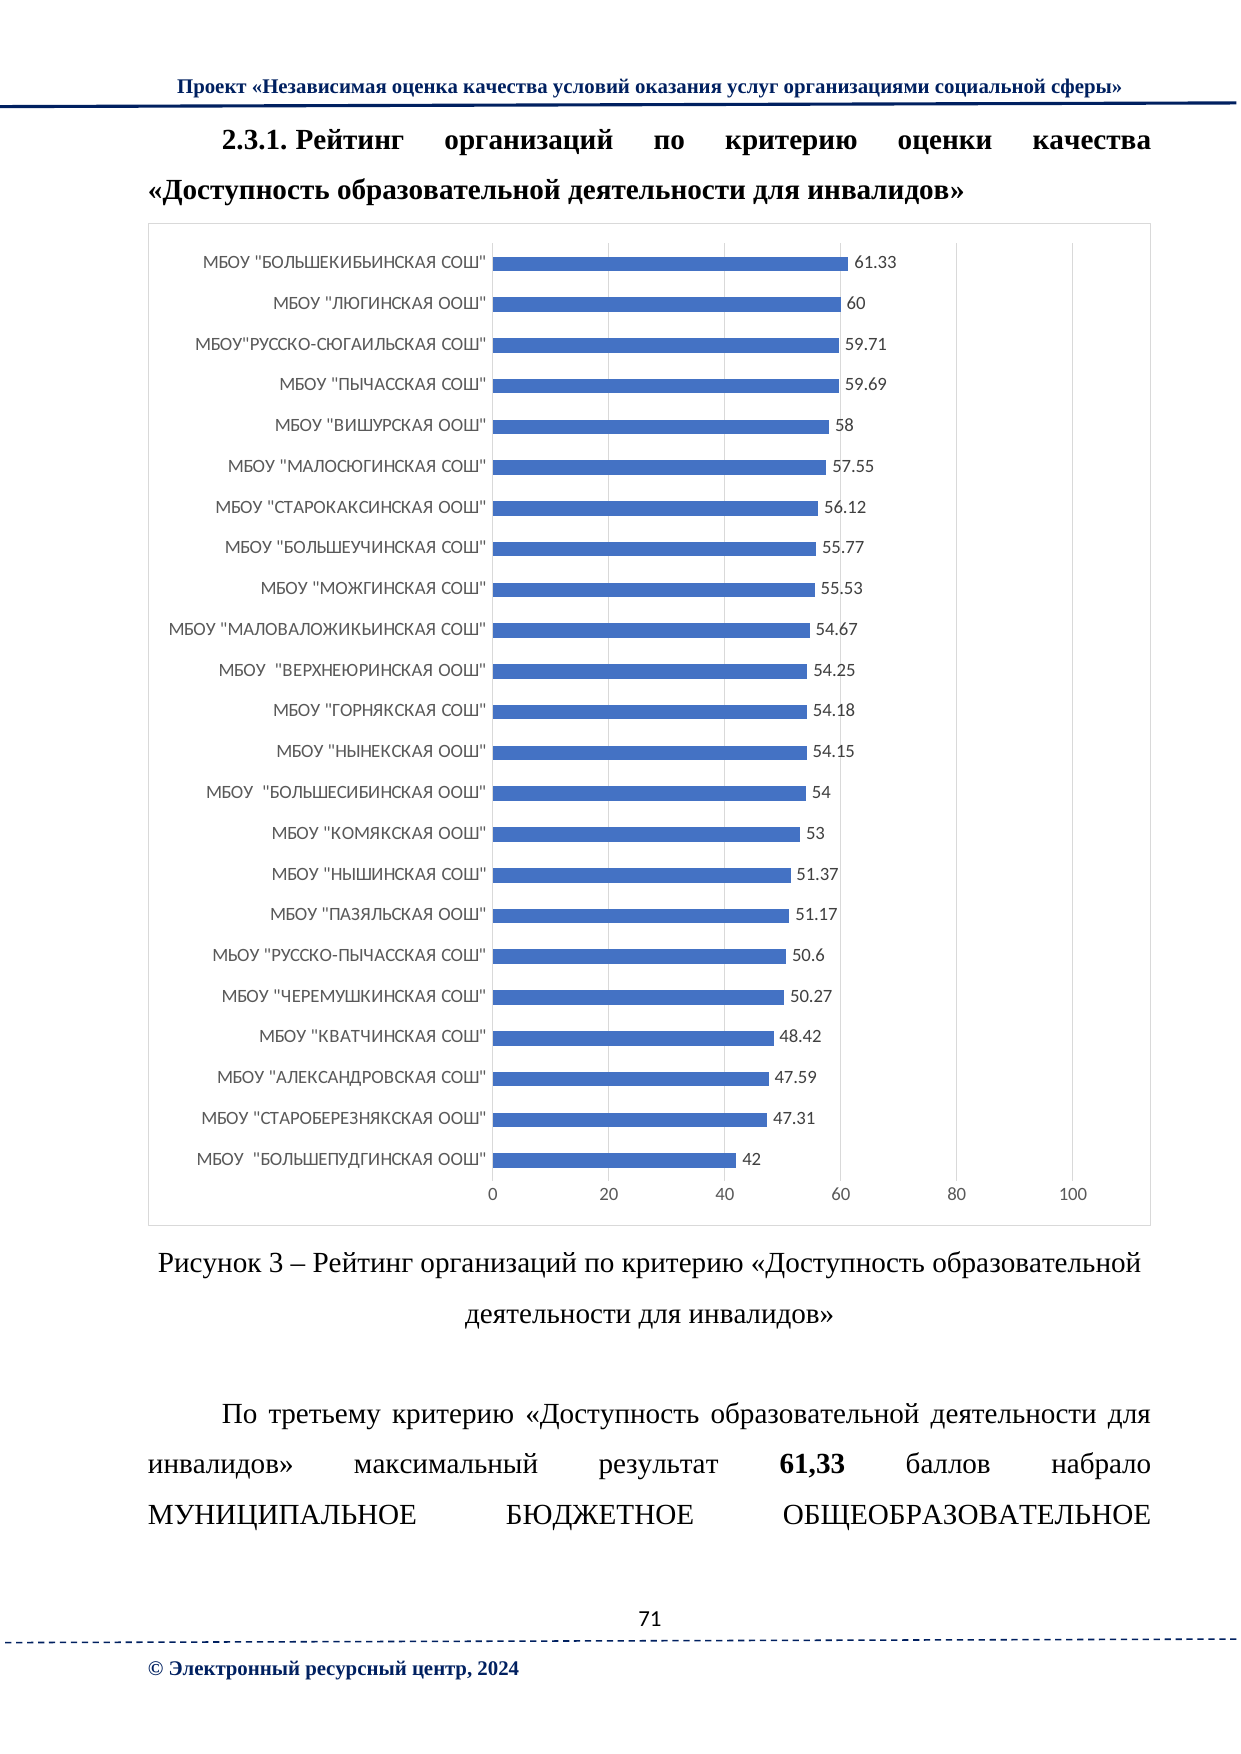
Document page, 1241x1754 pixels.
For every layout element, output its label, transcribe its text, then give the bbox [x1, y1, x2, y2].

subtitle Рейтинг организаций по критерию оценки качества «Доступность образовательной деятельности для инвалидов» [148, 122, 1152, 206]
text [148, 1396, 1152, 1531]
text Рисунок 3 – Рейтинг организаций по критерию «Доступность образовательной деятельности для инвалидов» [148, 1245, 1152, 1329]
